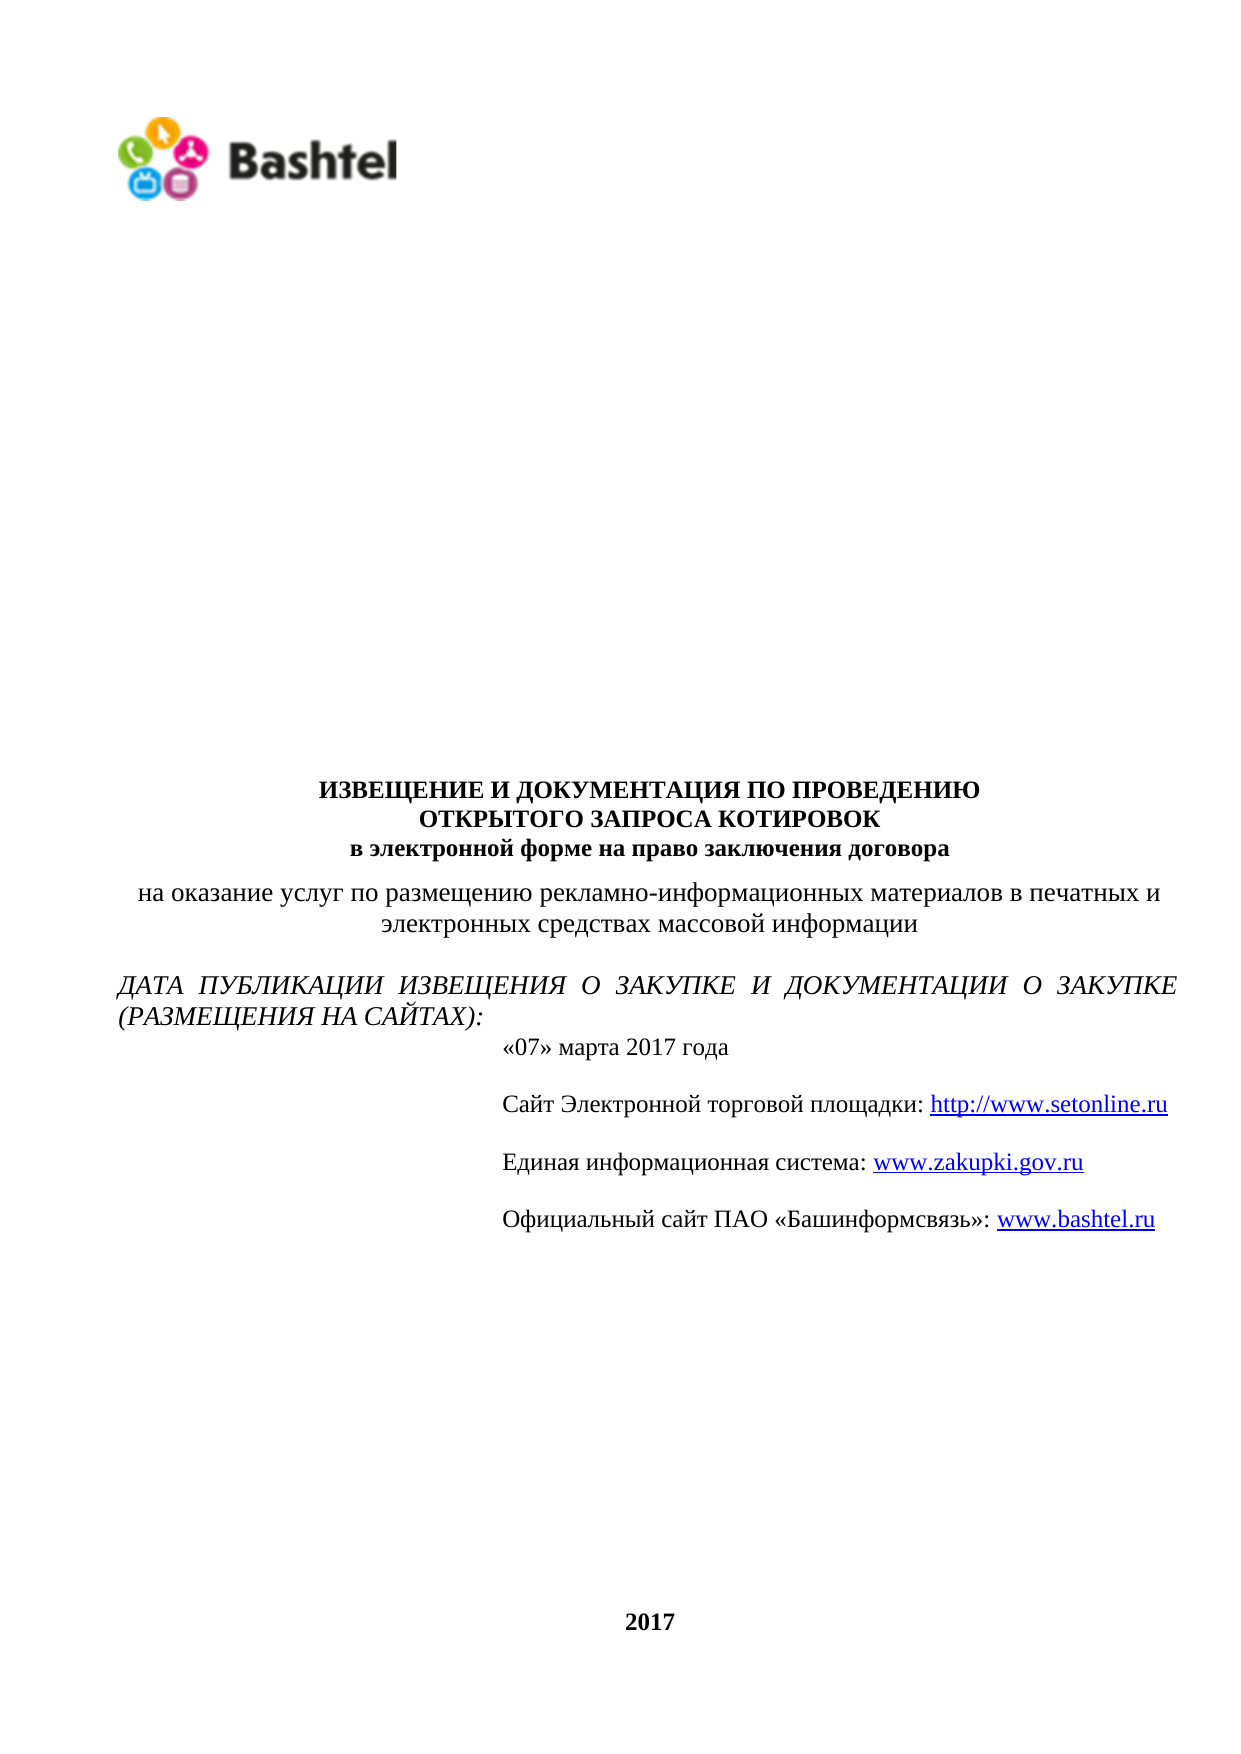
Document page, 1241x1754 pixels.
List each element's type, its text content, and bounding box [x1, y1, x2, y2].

text на оказание услуг по размещению рекламно-информационных материалов в печатных и электронных средствах массовой информации [118, 876, 1181, 938]
text «07» марта 2017 года [502, 1032, 1181, 1060]
text Сайт Электронной торговой площадки: http://www.setonline.ru [502, 1089, 1181, 1118]
text 2017 [118, 1607, 1181, 1635]
text ДАТА ПУБЛИКАЦИИ ИЗВЕЩЕНИЯ О ЗАКУПКЕ И ДОКУМЕНТАЦИИ О ЗАКУПКЕ (РАЗМЕЩЕНИЯ НА САЙТАХ): [118, 969, 1181, 1032]
text Единая информационная система: www.zakupki.gov.ru [502, 1147, 1181, 1175]
text ОТКРЫТОГО ЗАПРОСА КОТИРОВОК [118, 804, 1181, 833]
text в электронной форме на право заключения договора [118, 833, 1181, 861]
text ИЗВЕЩЕНИЕ И ДОКУМЕНТАЦИЯ ПО ПРОВЕДЕНИЮ [118, 775, 1181, 804]
text Официальный сайт ПАО «Башинформсвязь»: www.bashtel.ru [502, 1204, 1181, 1233]
picture [118, 117, 397, 201]
